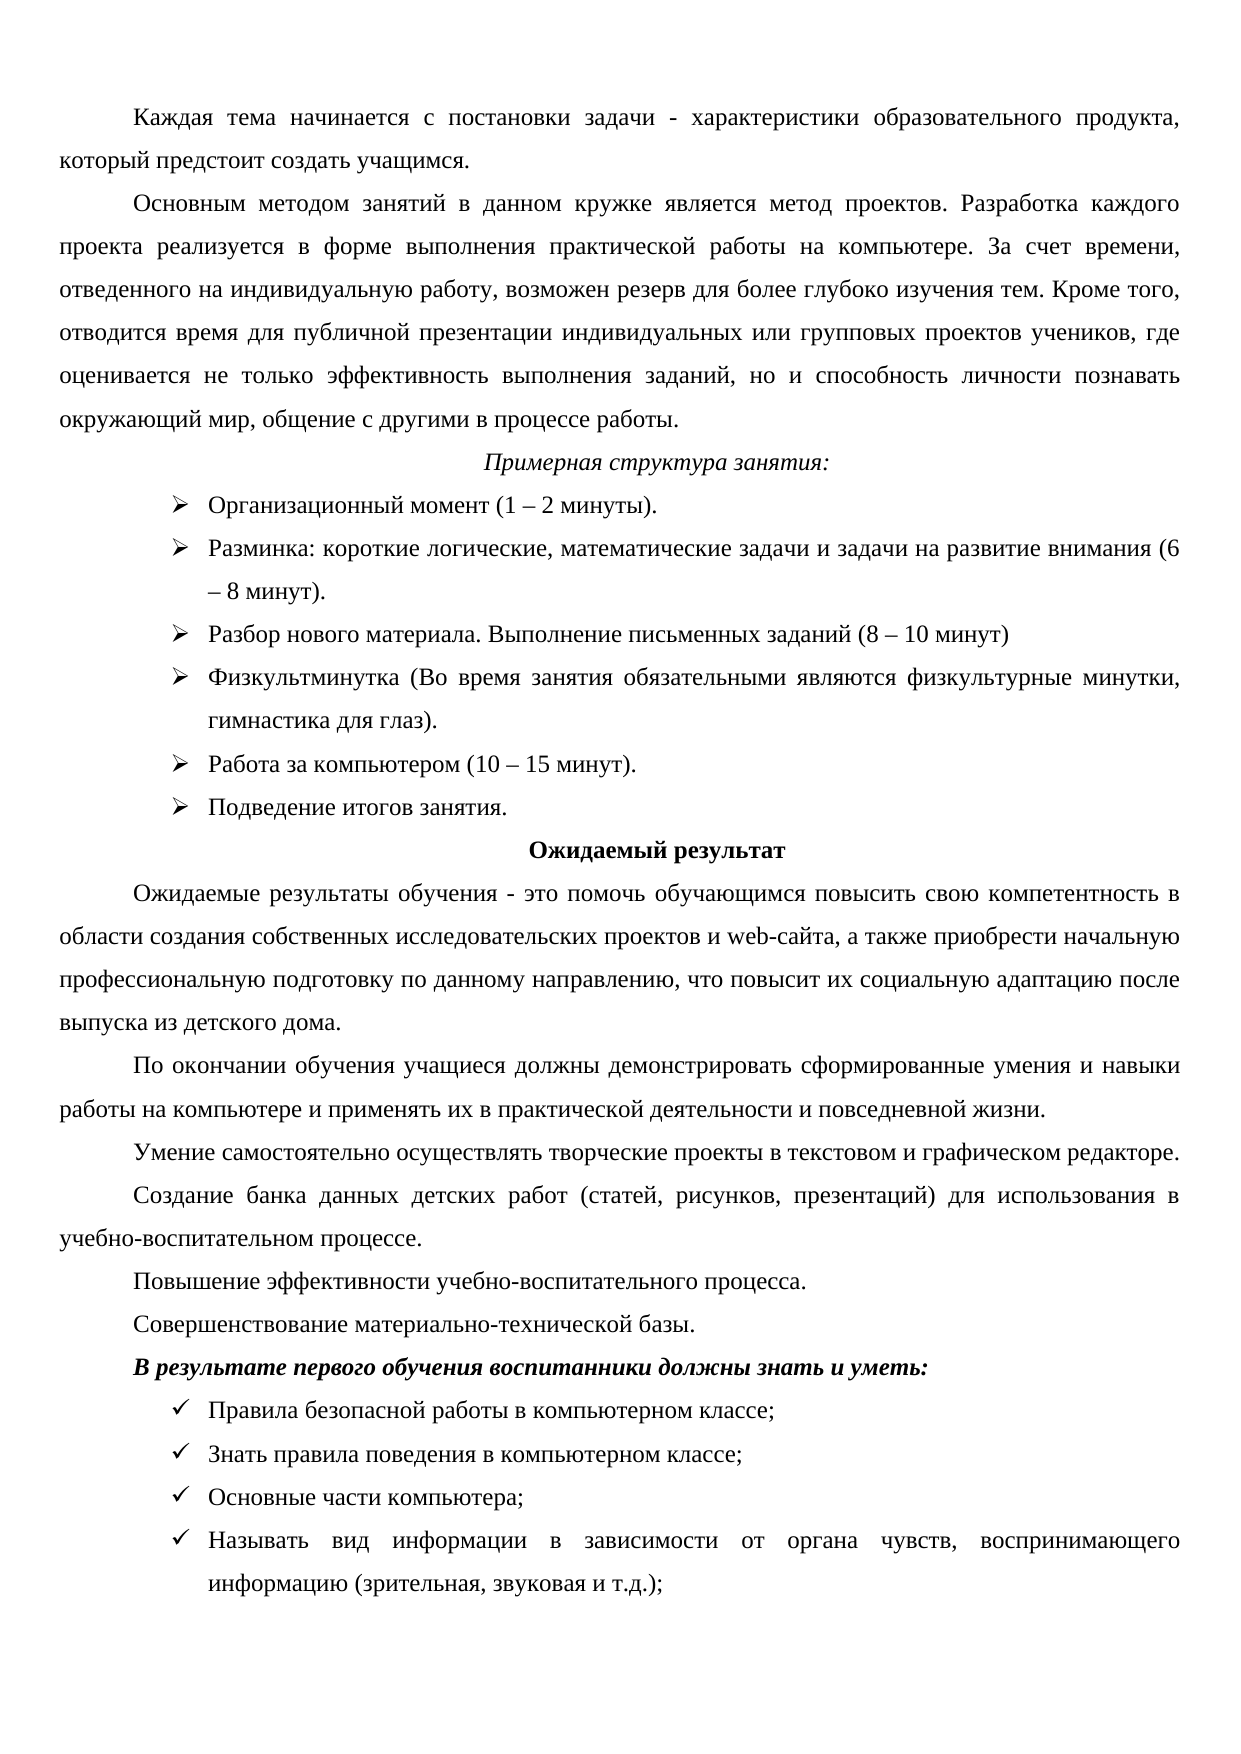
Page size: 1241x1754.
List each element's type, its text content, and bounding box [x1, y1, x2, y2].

text Совершенствование материально-технической базы. [59, 1309, 1181, 1338]
list Работа за компьютером (10 – 15 минут). [170, 749, 1181, 777]
list Называть вид информации в зависимости от органа чувств, воспринимающего информацию (зрительная, звуковая и т.д.); [170, 1525, 1181, 1597]
text Ожидаемые результаты обучения - это помочь обучающимся повысить свою компетентность в области создания собственных исследовательских проектов и web-сайта, а также приобрести начальную профессиональную подготовку по данному направлению, что повысит их социальную адаптацию после выпуска из детского дома. [59, 878, 1181, 1036]
list Физкультминутка (Во время занятия обязательными являются физкультурные минутки, гимнастика для глаз). [170, 662, 1181, 734]
text По окончании обучения учащиеся должны демонстрировать сформированные умения и навыки работы на компьютере и применять их в практической деятельности и повседневной жизни. [59, 1051, 1181, 1122]
text Создание банка данных детских работ (статей, рисунков, презентаций) для использования в учебно-воспитательном процессе. [59, 1180, 1181, 1252]
text В результате первого обучения воспитанники должны знать и уметь: [59, 1352, 1181, 1381]
text Повышение эффективности учебно-воспитательного процесса. [59, 1266, 1181, 1295]
list Правила безопасной работы в компьютерном классе; [170, 1396, 1181, 1424]
text Ожидаемый результат [59, 835, 1181, 864]
text Основным методом занятий в данном кружке является метод проектов. Разработка каждого проекта реализуется в форме выполнения практической работы на компьютере. За счет времени, отведенного на индивидуальную работу, возможен резерв для более глубоко изучения тем. Кроме того, отводится время для публичной презентации индивидуальных или групповых проектов учеников, где оценивается не только эффективность выполнения заданий, но и способность личности познавать окружающий мир, общение с другими в процессе работы. [59, 188, 1181, 432]
text Каждая тема начинается с постановки задачи - характеристики образовательного продукта, который предстоит создать учащимся. [59, 102, 1181, 174]
text Примерная структура занятия: [59, 447, 1181, 476]
list Разбор нового материала. Выполнение письменных заданий (8 – 10 минут) [170, 619, 1181, 648]
list Основные части компьютера; [170, 1482, 1181, 1511]
list Организационный момент (1 – 2 минуты). [170, 490, 1181, 519]
list Подведение итогов занятия. [170, 792, 1181, 821]
text Умение самостоятельно осуществлять творческие проекты в текстовом и графическом редакторе. [59, 1137, 1181, 1166]
list Знать правила поведения в компьютерном классе; [170, 1439, 1181, 1467]
list Разминка: короткие логические, математические задачи и задачи на развитие внимания (6 – 8 минут). [170, 533, 1181, 605]
